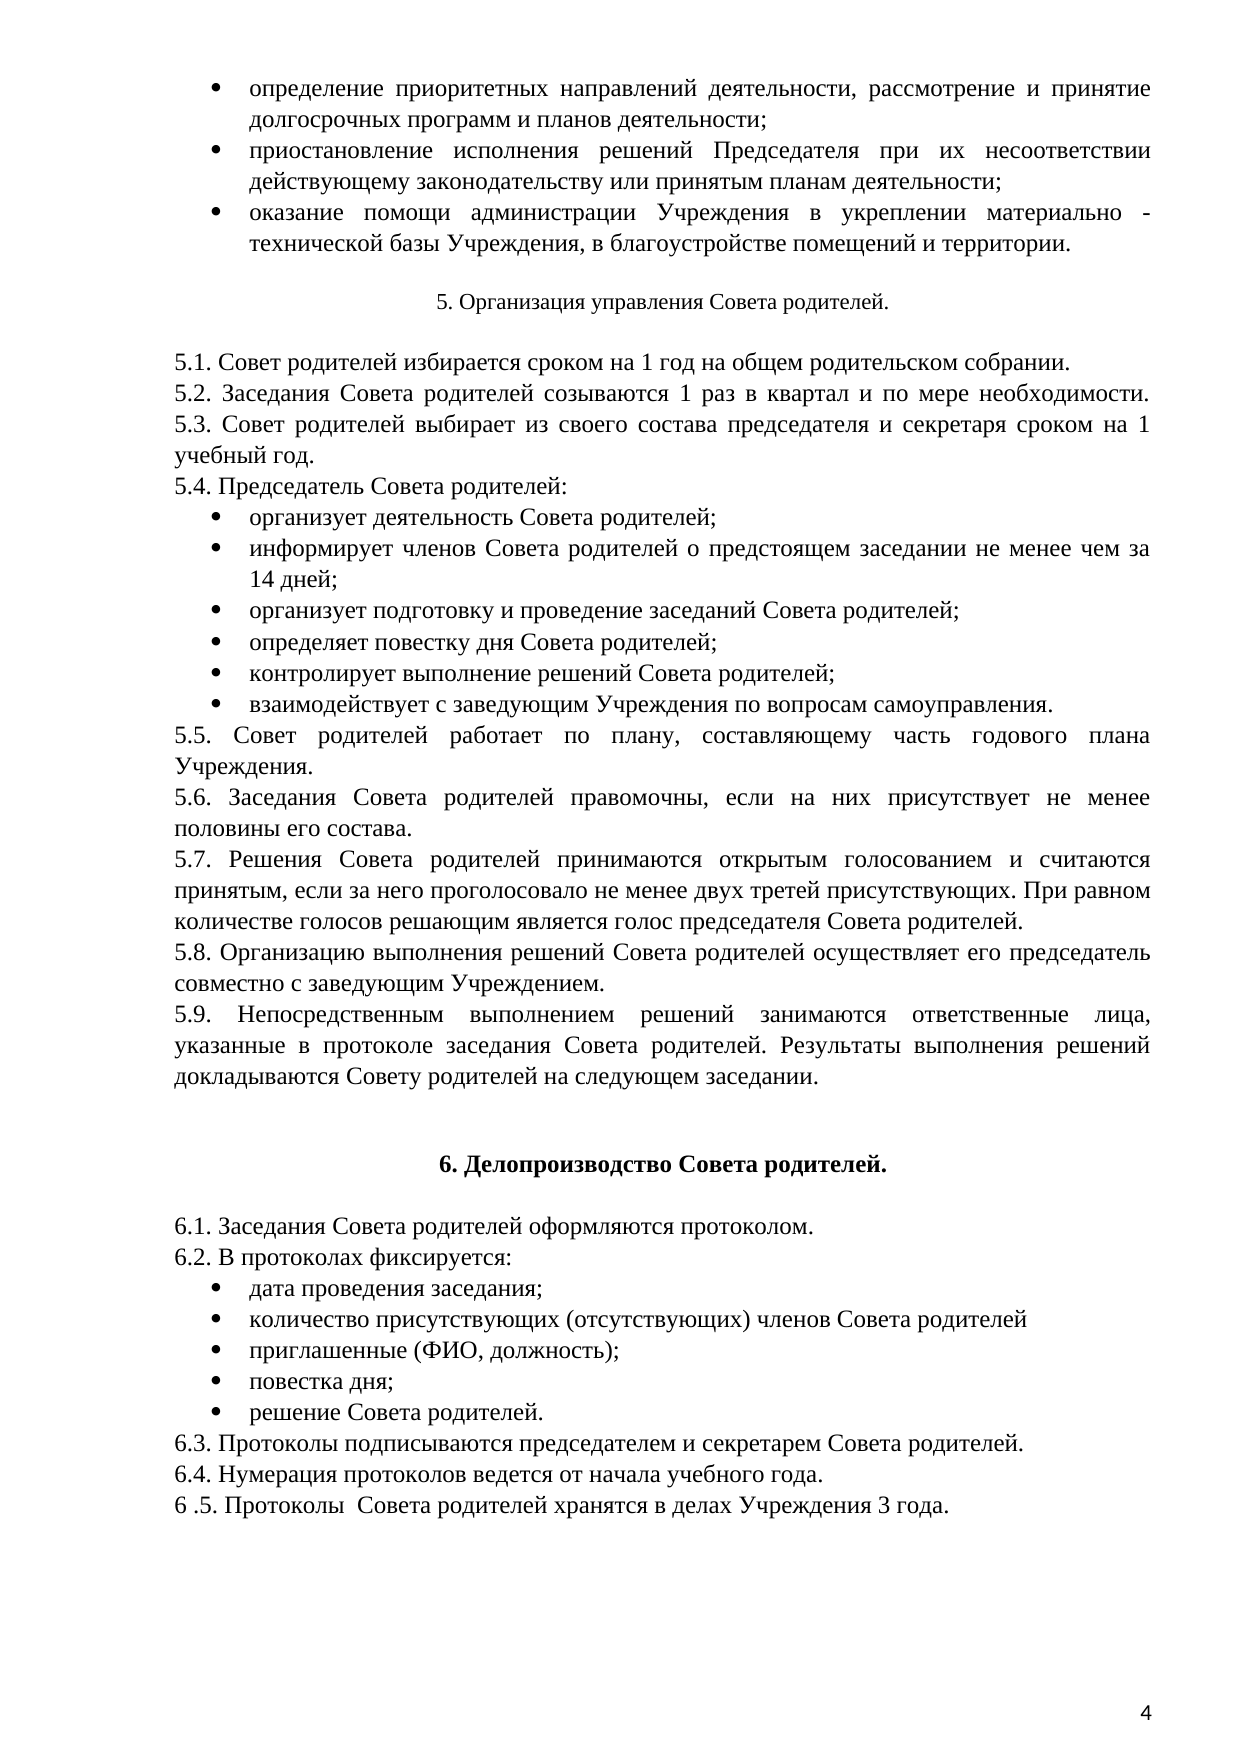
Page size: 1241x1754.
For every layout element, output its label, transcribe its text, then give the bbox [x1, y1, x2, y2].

text 5. Организация управления Совета родителей. [174, 288, 1152, 314]
list организует деятельность Совета родителей; [212, 502, 1152, 531]
list дата проведения заседания; [212, 1273, 1152, 1302]
text 5.1. Совет родителей избирается сроком на 1 год на общем родительском собрании. [174, 347, 1152, 376]
text 6.2. В протоколах фиксируется: [174, 1242, 1152, 1271]
text 6.3. Протоколы подписываются председателем и секретарем Совета родителей. [174, 1428, 1152, 1457]
list повестка дня; [212, 1366, 1152, 1395]
text 5.8. Организацию выполнения решений Совета родителей осуществляет его председатель совместно с заведующим Учреждением. [174, 937, 1152, 997]
list взаимодействует с заведующим Учреждения по вопросам самоуправления. [212, 689, 1152, 717]
list количество присутствующих (отсутствующих) членов Совета родителей [212, 1304, 1152, 1333]
text 5.2. Заседания Совета родителей созываются 1 раз в квартал и по мере необходимости. 5.3. Совет родителей выбирает из своего состава председателя и секретаря сроком на 1 учебный год. [174, 378, 1152, 469]
list определяет повестку дня Совета родителей; [212, 627, 1152, 655]
list приостановление исполнения решений Председателя при их несоответствии действующему законодательству или принятым планам деятельности; [212, 135, 1152, 195]
list приглашенные (ФИО, должность); [212, 1335, 1152, 1364]
list информирует членов Совета родителей о предстоящем заседании не менее чем за 14 дней; [212, 533, 1152, 593]
text 5.6. Заседания Совета родителей правомочны, если на них присутствует не менее половины его состава. [174, 782, 1152, 842]
list определение приоритетных направлений деятельности, рассмотрение и принятие долгосрочных программ и планов деятельности; [212, 73, 1152, 133]
list контролирует выполнение решений Совета родителей; [212, 658, 1152, 686]
text 5.9. Непосредственным выполнением решений занимаются ответственные лица, указанные в протоколе заседания Совета родителей. Результаты выполнения решений докладываются Совету родителей на следующем заседании. [174, 999, 1152, 1090]
text 6.1. Заседания Совета родителей оформляются протоколом. [174, 1211, 1152, 1240]
list решение Совета родителей. [212, 1397, 1152, 1426]
text 5.4. Председатель Совета родителей: [174, 471, 1152, 500]
text 5.7. Решения Совета родителей принимаются открытым голосованием и считаются принятым, если за него проголосовало не менее двух третей присутствующих. При равном количестве голосов решающим является голос председателя Совета родителей. [174, 844, 1152, 935]
text 5.5. Совет родителей работает по плану, составляющему часть годового плана Учреждения. [174, 720, 1152, 779]
text 6.4. Нумерация протоколов ведется от начала учебного года. [174, 1459, 1152, 1488]
text 6. Делопроизводство Совета родителей. [174, 1149, 1152, 1178]
text 6 .5. Протоколы Совета родителей хранятся в делах Учреждения 3 года. [174, 1491, 1152, 1519]
list организует подготовку и проведение заседаний Совета родителей; [212, 596, 1152, 624]
list оказание помощи администрации Учреждения в укреплении материально - технической базы Учреждения, в благоустройстве помещений и территории. [212, 197, 1152, 257]
